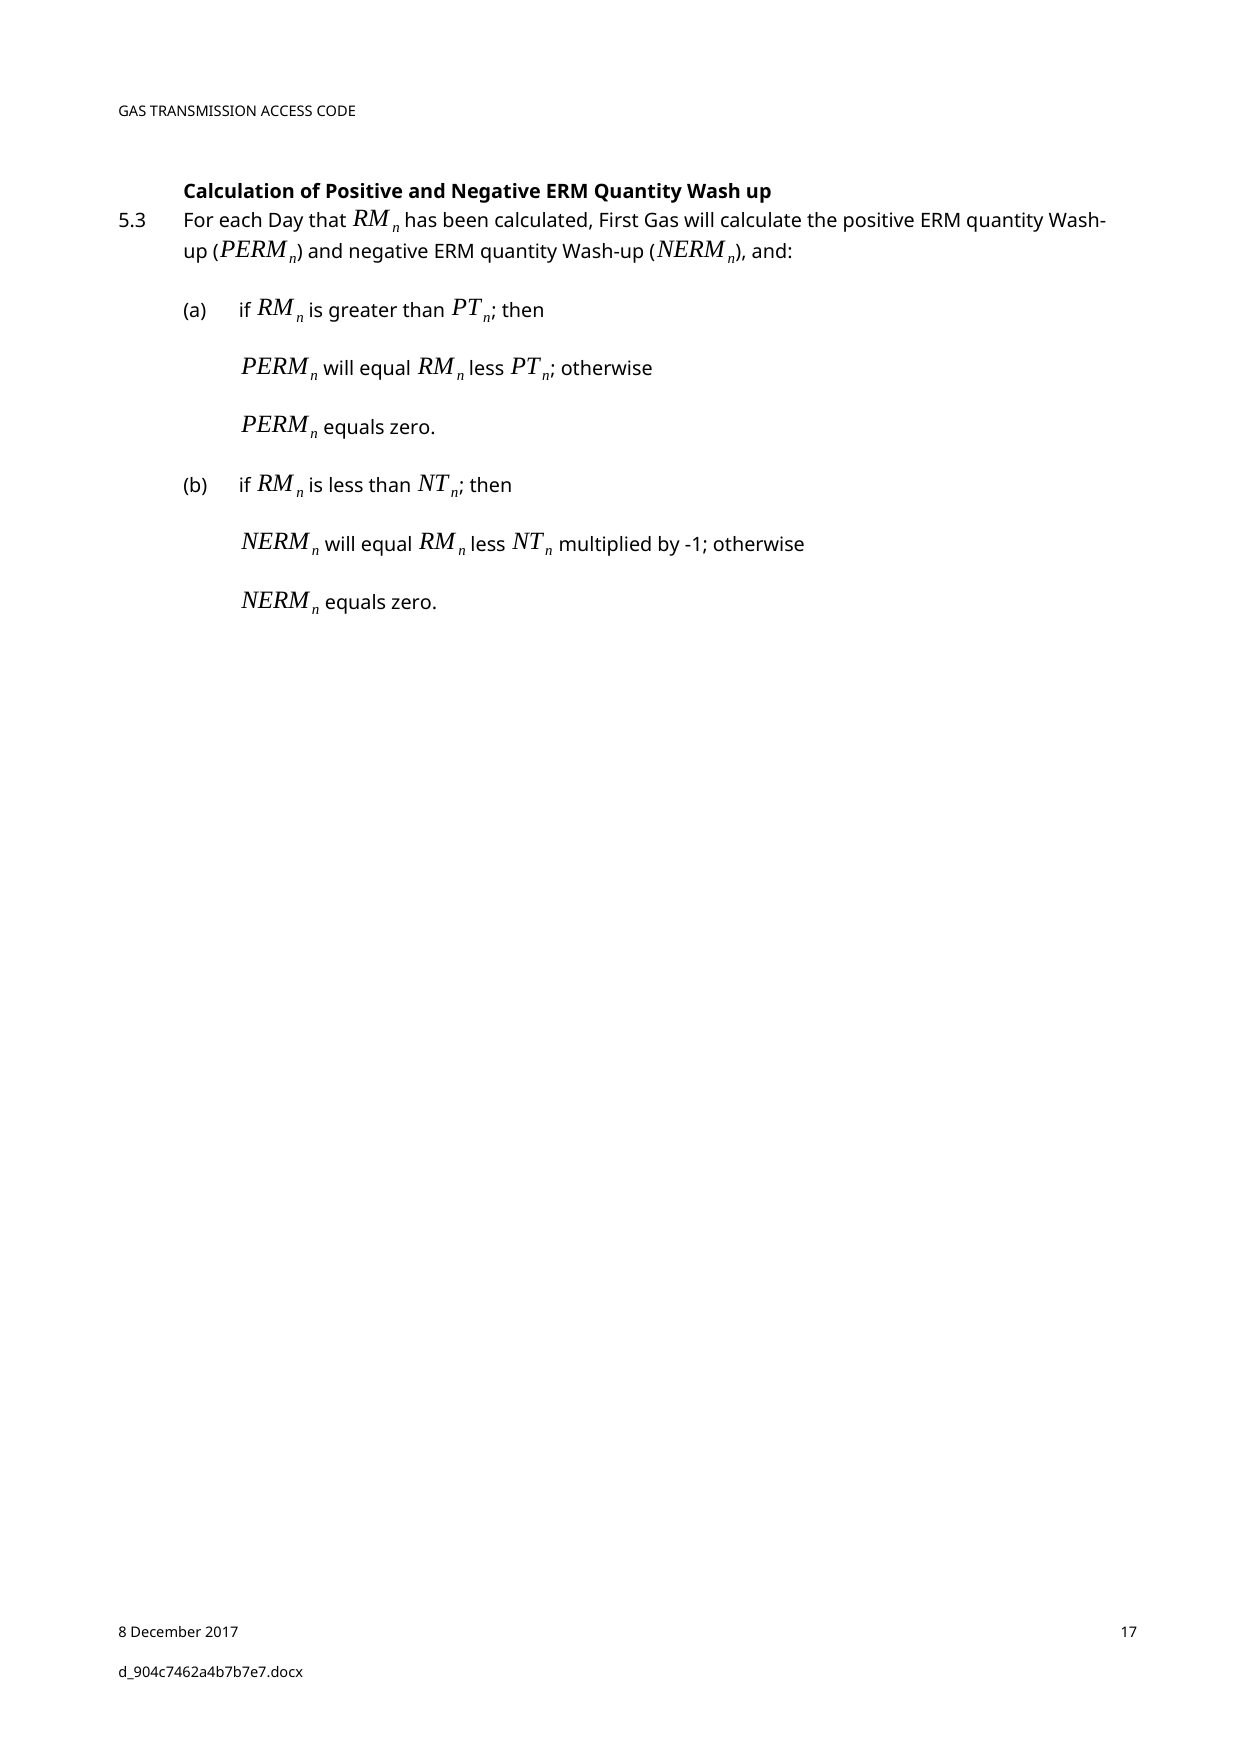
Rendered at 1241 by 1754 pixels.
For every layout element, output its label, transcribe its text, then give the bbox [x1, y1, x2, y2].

list For each Day that has been calculated, First Gas will calculate the positive ERM quantity Wash-up () and negative ERM quantity Wash-up (), and: [118, 204, 1122, 267]
list will equal less ; otherwise [240, 352, 1122, 384]
subtitle Calculation of Positive and Negative ERM Quantity Wash up [183, 177, 1122, 204]
list if is less than ; then [183, 469, 1122, 501]
list equals zero. [240, 586, 1122, 618]
list will equal less multiplied by -1; otherwise [240, 528, 1122, 559]
list if is greater than ; then [183, 294, 1122, 325]
list equals zero. [240, 411, 1122, 442]
